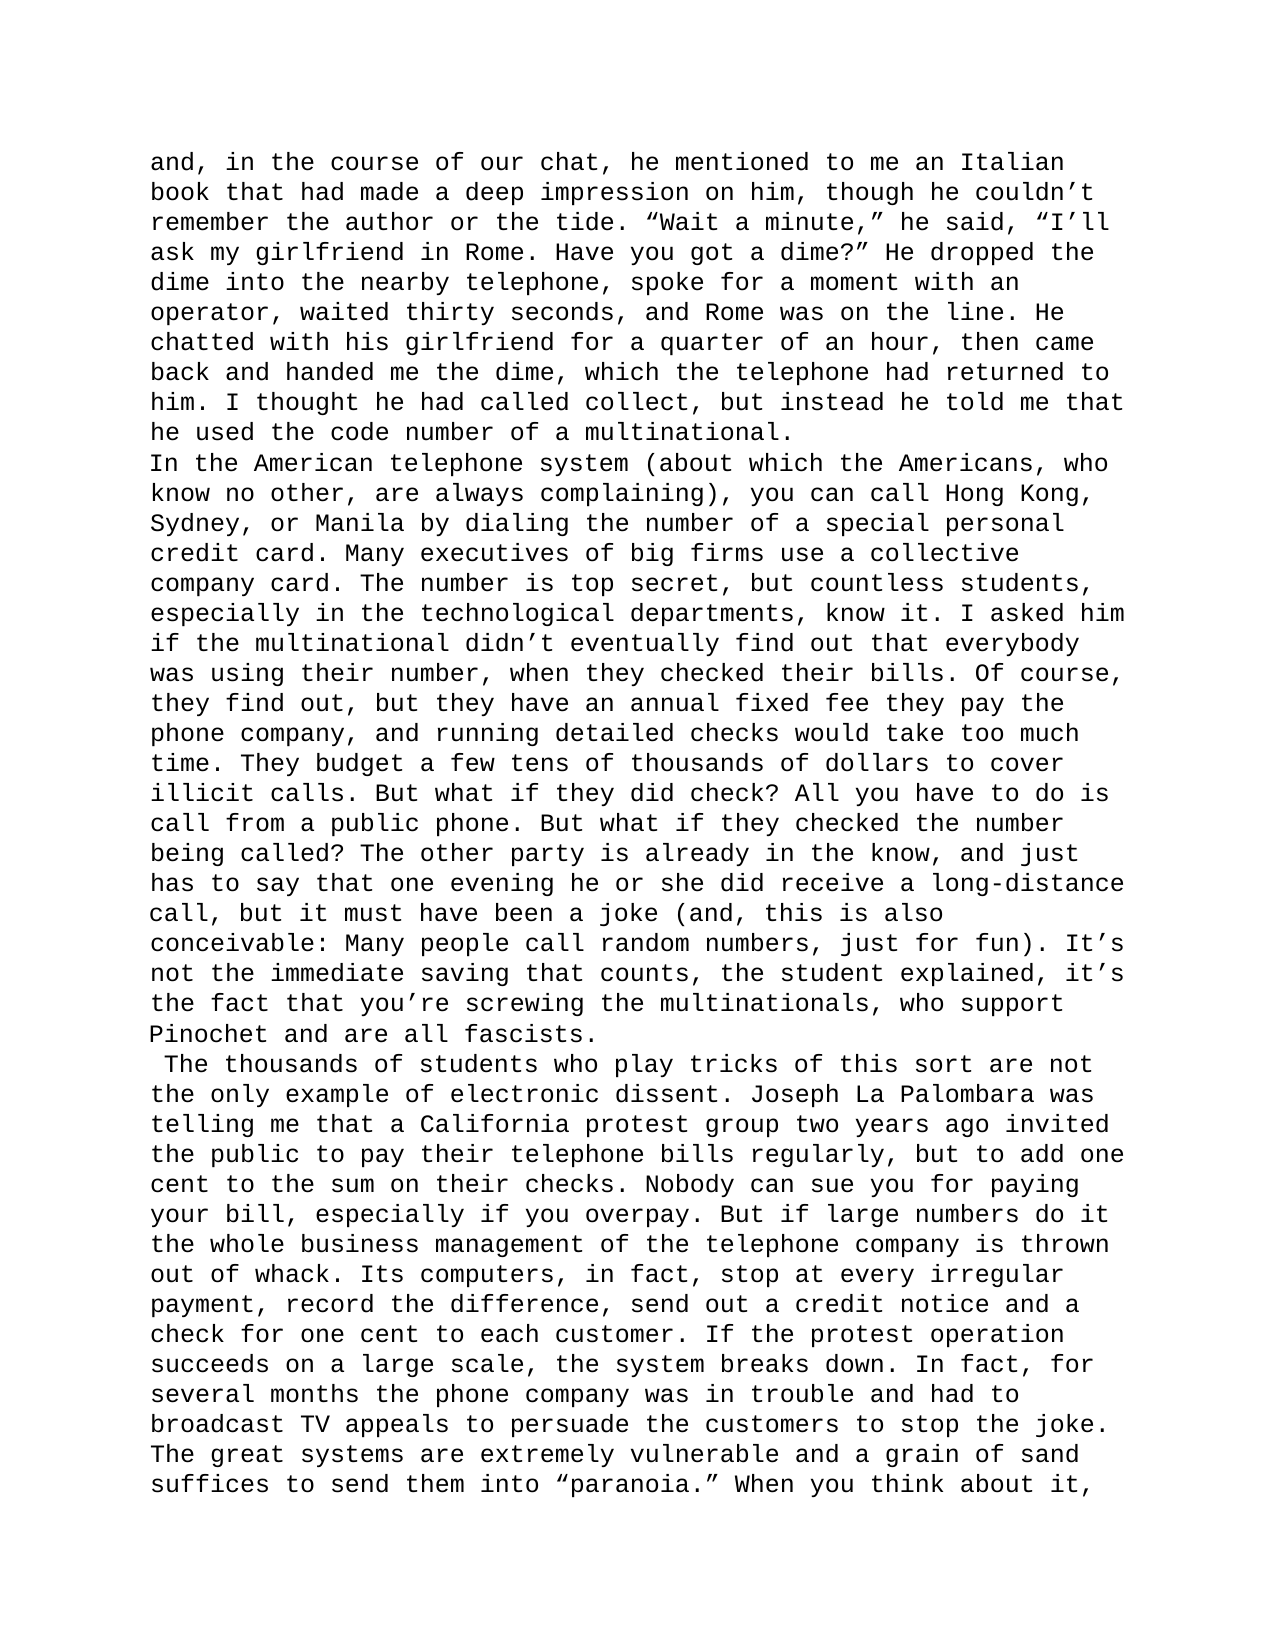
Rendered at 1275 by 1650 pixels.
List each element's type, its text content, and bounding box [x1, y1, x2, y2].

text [149, 1052, 1125, 1500]
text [149, 150, 1125, 448]
text Pinochet and are all fascists. [149, 1021, 1125, 1049]
text call, but it must have been a joke (and, this is also conceivable: Many people call random numbers, just for fun). It’s not the immediate saving that counts, the student explained, it’s the fact that you’re screwing the multinationals, who support [149, 901, 1125, 1019]
text In the American telephone system (about which the Americans, who know no other, are always complaining), you can call Hong Kong, Sydney, or Manila by dialing the number of a special personal credit card. Many executives of big firms use a collective company card. The number is top secret, but countless students, especially in the technological departments, know it. I asked him if the multinational didn’t eventually find out that everybody was using their number, when they checked their bills. Of course, they find out, but they have an annual fixed fee they pay the phone company, and running detailed checks would take too much time. They budget a few tens of thousands of dollars to cover illicit calls. But what if they did check? All you have to do is call from a public phone. But what if they checked the number being called? The other party is already in the know, and just has to say that one evening he or she did receive a long-distance [149, 450, 1125, 899]
